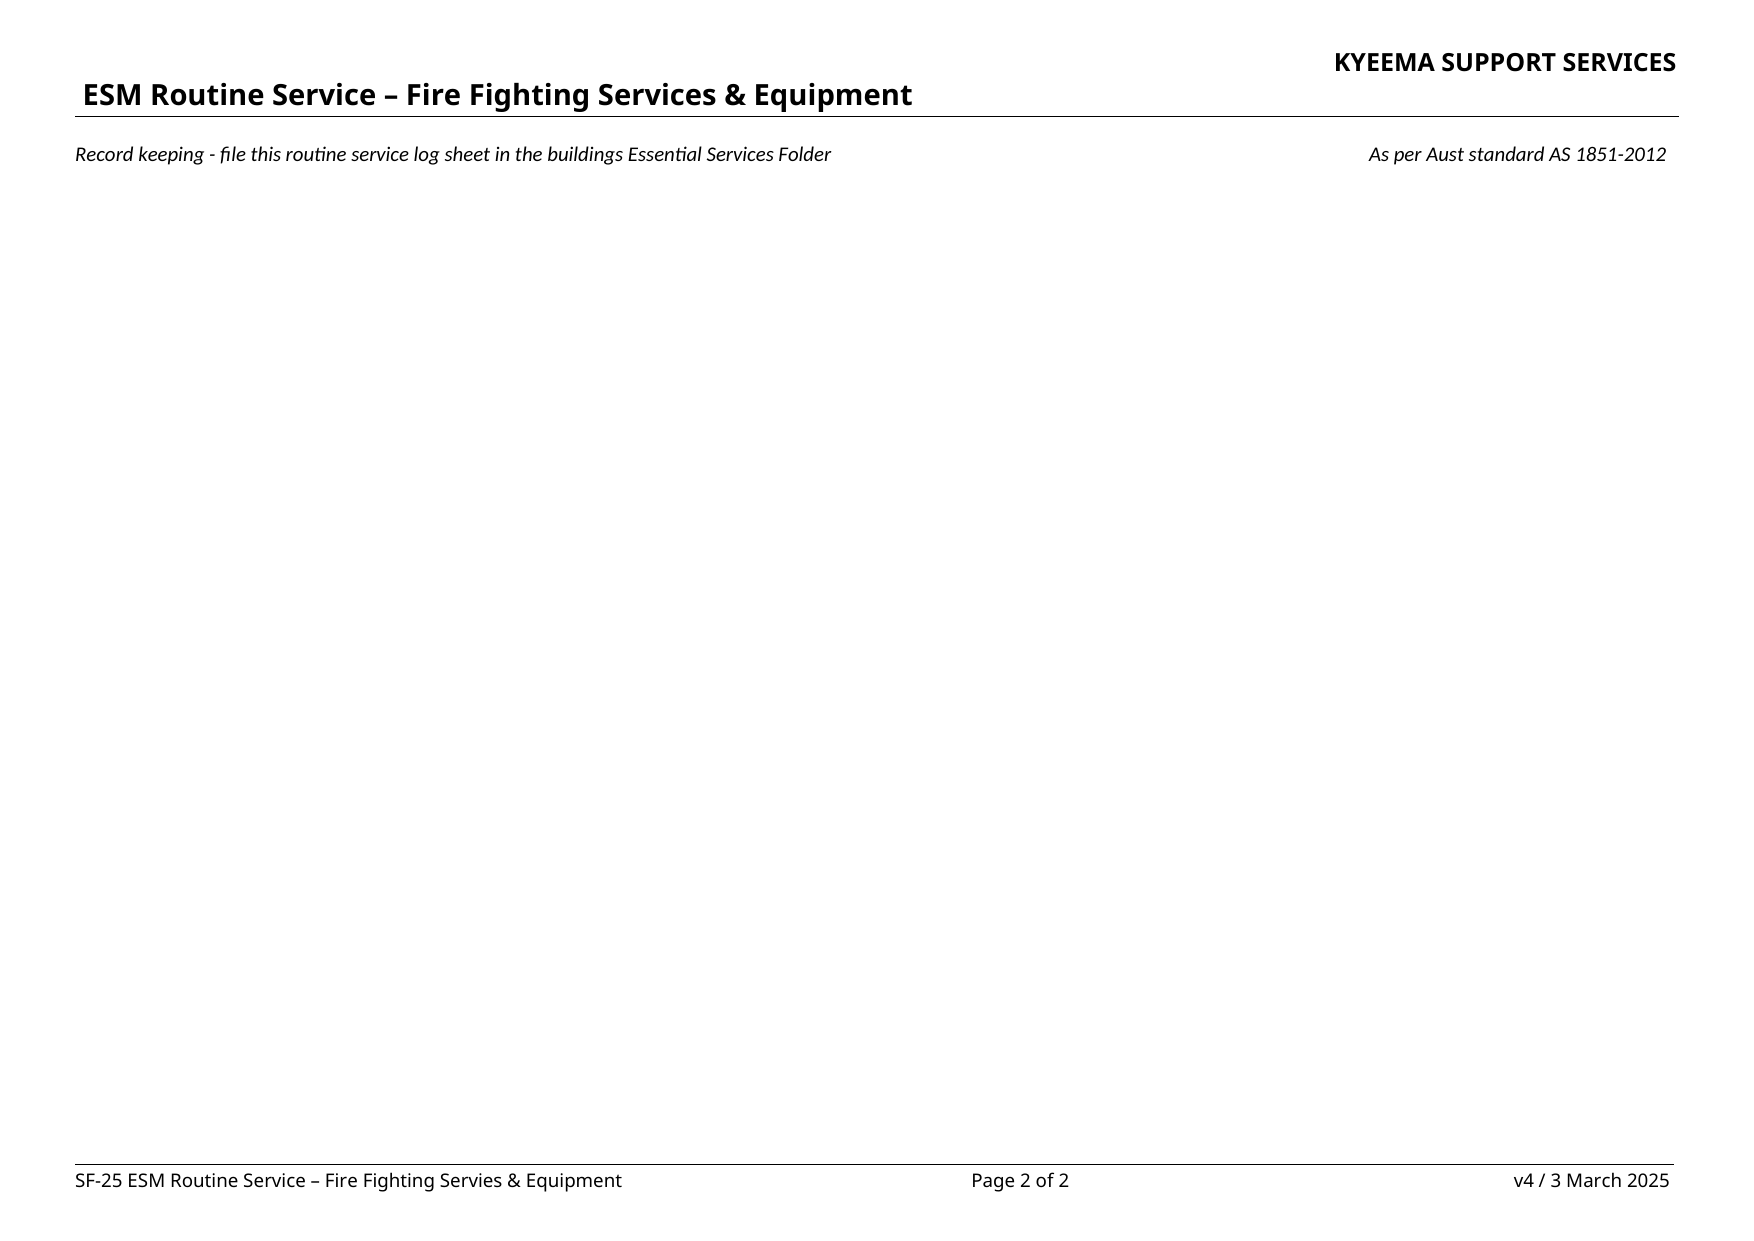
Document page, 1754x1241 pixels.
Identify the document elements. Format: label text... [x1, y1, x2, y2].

text Record keeping - file this routine service log sheet in the buildings Essential Services Folder As per Aust standard AS 1851-2012 [75, 141, 1679, 199]
